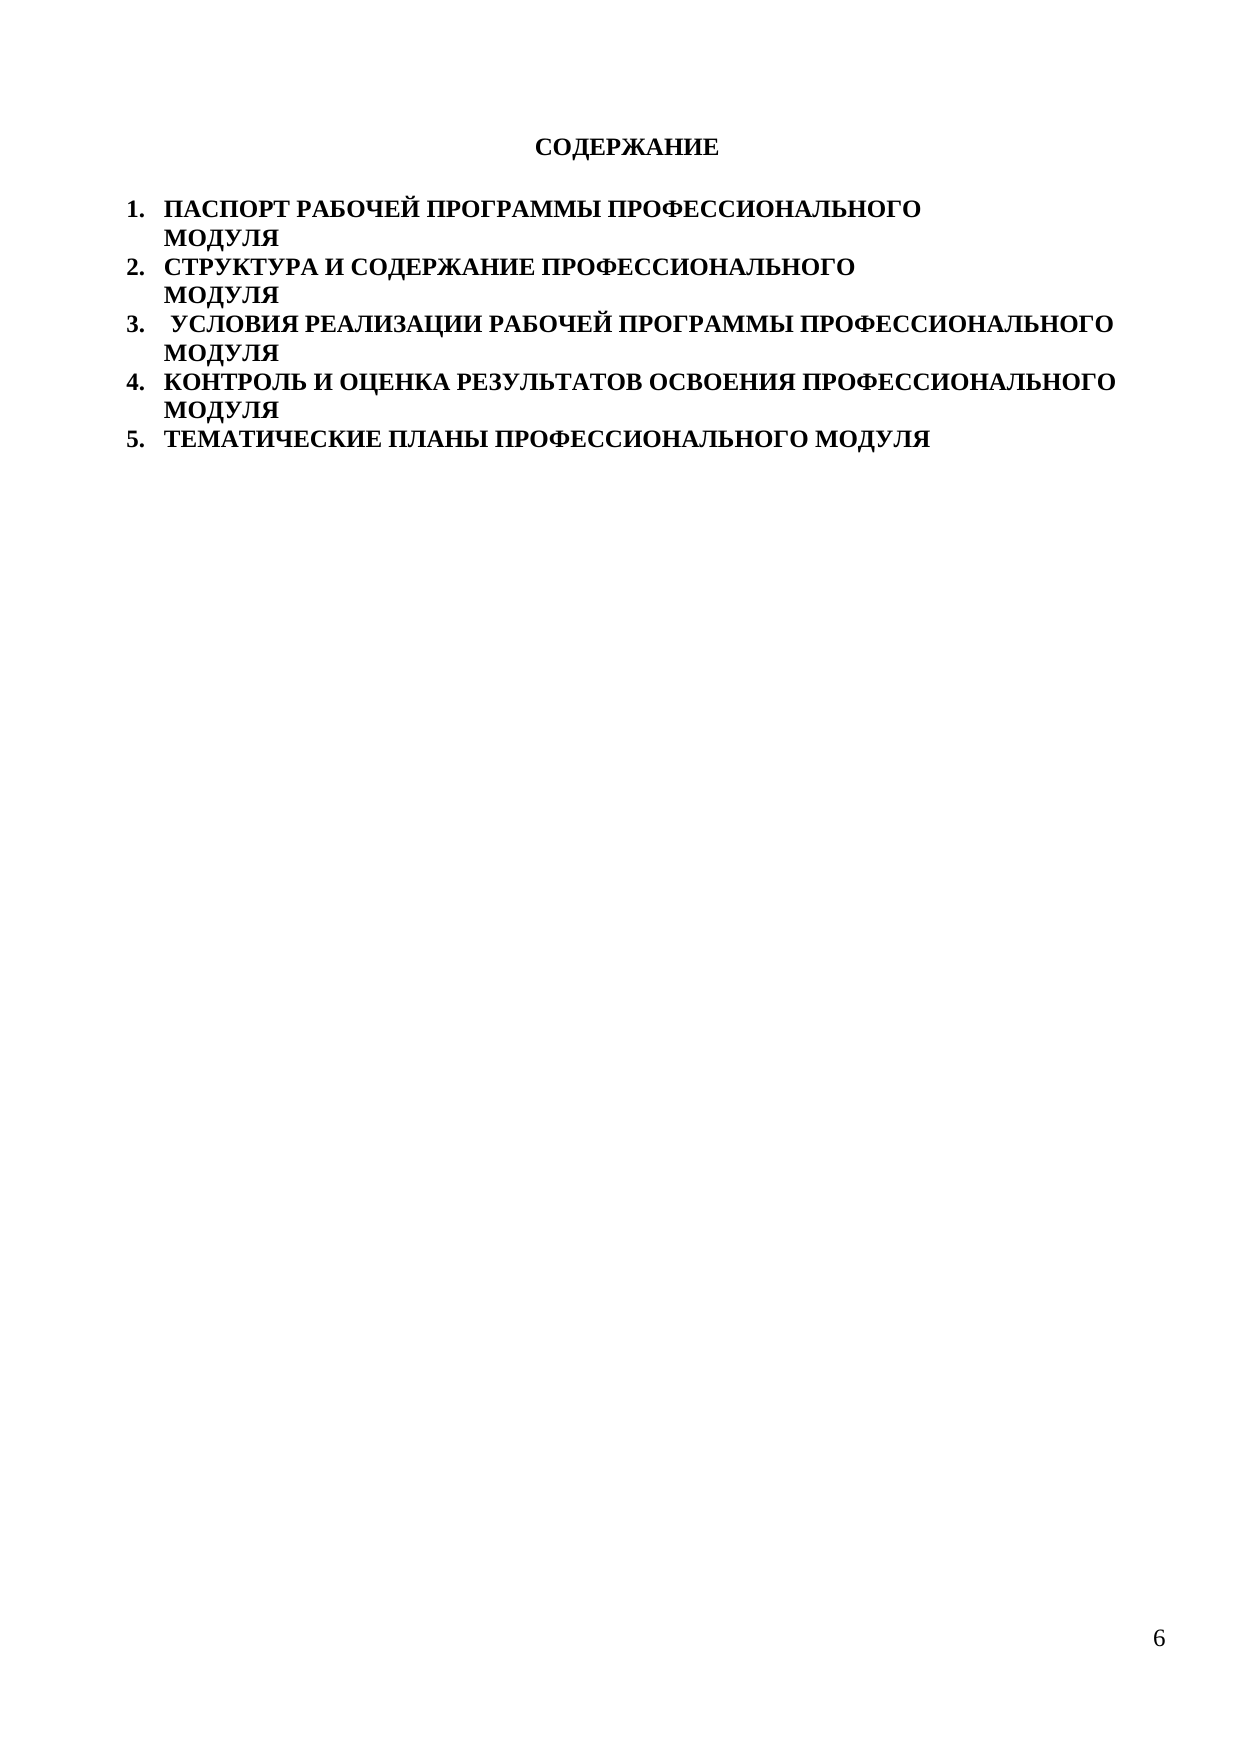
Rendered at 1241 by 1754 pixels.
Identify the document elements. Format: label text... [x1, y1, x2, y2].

list СТРУКТУРА и содержание профессионального [126, 252, 1165, 281]
list условия реализации рабочей программы ПРОФЕССИОНАЛЬНОГО МОДУЛЯ [126, 309, 1165, 367]
text модуля [164, 281, 1165, 309]
text СОДЕРЖАНИЕ [89, 132, 1165, 161]
list ПАСПОРТ рабочей ПРОГРАММЫ ПРОФЕССИОНАЛЬНОГО [126, 194, 1165, 223]
list Контроль и оценка результатов освоения профессионального модуля [126, 367, 1165, 424]
text МОДУЛЯ [164, 223, 1165, 252]
list Тематические планы профессионального модуля [126, 424, 1165, 453]
